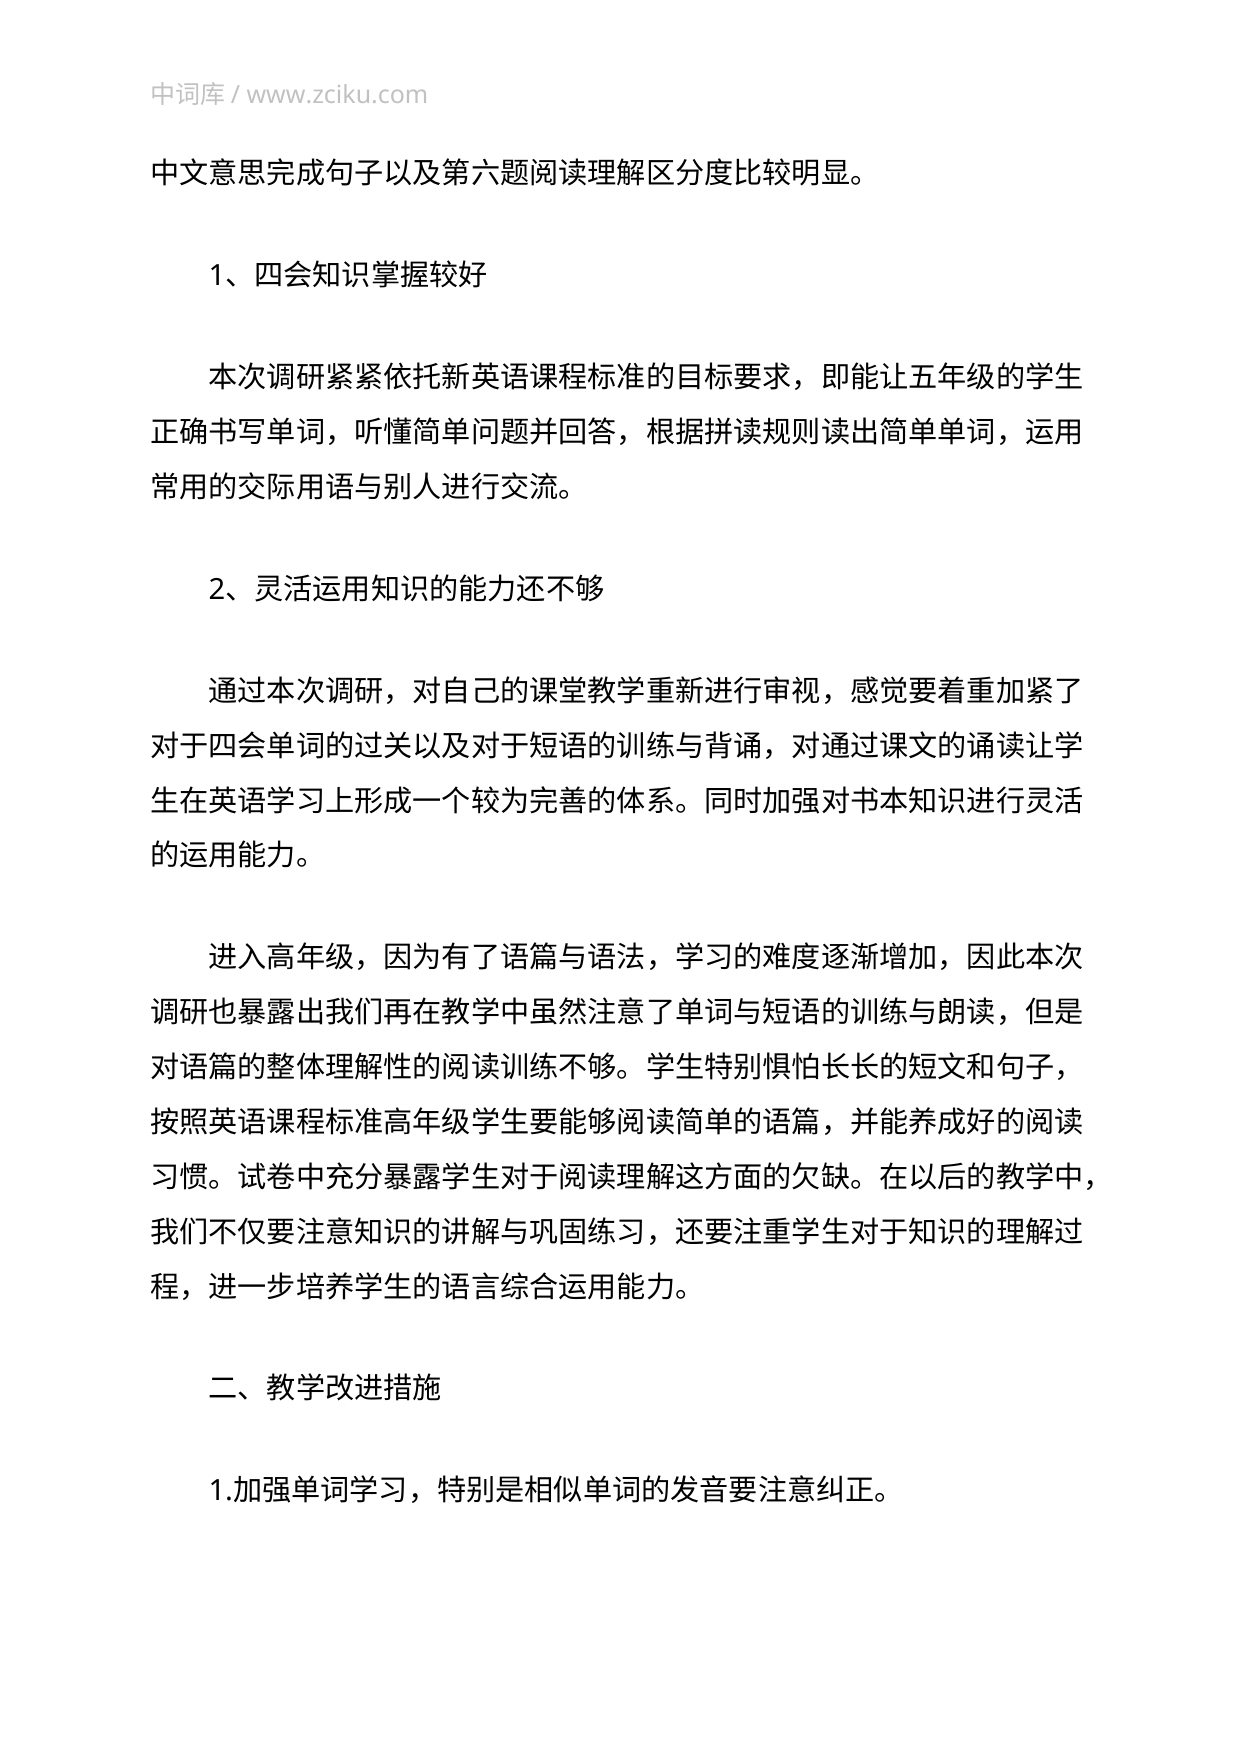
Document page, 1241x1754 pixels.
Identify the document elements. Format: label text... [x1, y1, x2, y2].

text 进入高年级，因为有了语篇与语法，学习的难度逐渐增加，因此本次调研也暴露出我们再在教学中虽然注意了单词与短语的训练与朗读，但是对语篇的整体理解性的阅读训练不够。学生特别惧怕长长的短文和句子，按照英语课程标准高年级学生要能够阅读简单的语篇，并能养成好的阅读习惯。试卷中充分暴露学生对于阅读理解这方面的欠缺。在以后的教学中，我们不仅要注意知识的讲解与巩固练习，还要注重学生对于知识的理解过程，进一步培养学生的语言综合运用能力。 [150, 934, 1090, 1305]
text 二、教学改进措施 [150, 1365, 1090, 1407]
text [150, 150, 1090, 192]
text 通过本次调研，对自己的课堂教学重新进行审视，感觉要着重加紧了对于四会单词的过关以及对于短语的训练与背诵，对通过课文的诵读让学生在英语学习上形成一个较为完善的体系。同时加强对书本知识进行灵活的运用能力。 [150, 667, 1090, 874]
text 1、四会知识掌握较好 [150, 252, 1090, 294]
text 本次调研紧紧依托新英语课程标准的目标要求，即能让五年级的学生正确书写单词，听懂简单问题并回答，根据拼读规则读出简单单词，运用常用的交际用语与别人进行交流。 [150, 354, 1090, 506]
text 2、灵活运用知识的能力还不够 [150, 565, 1090, 608]
text 1.加强单词学习，特别是相似单词的发音要注意纠正。 [150, 1467, 1090, 1509]
